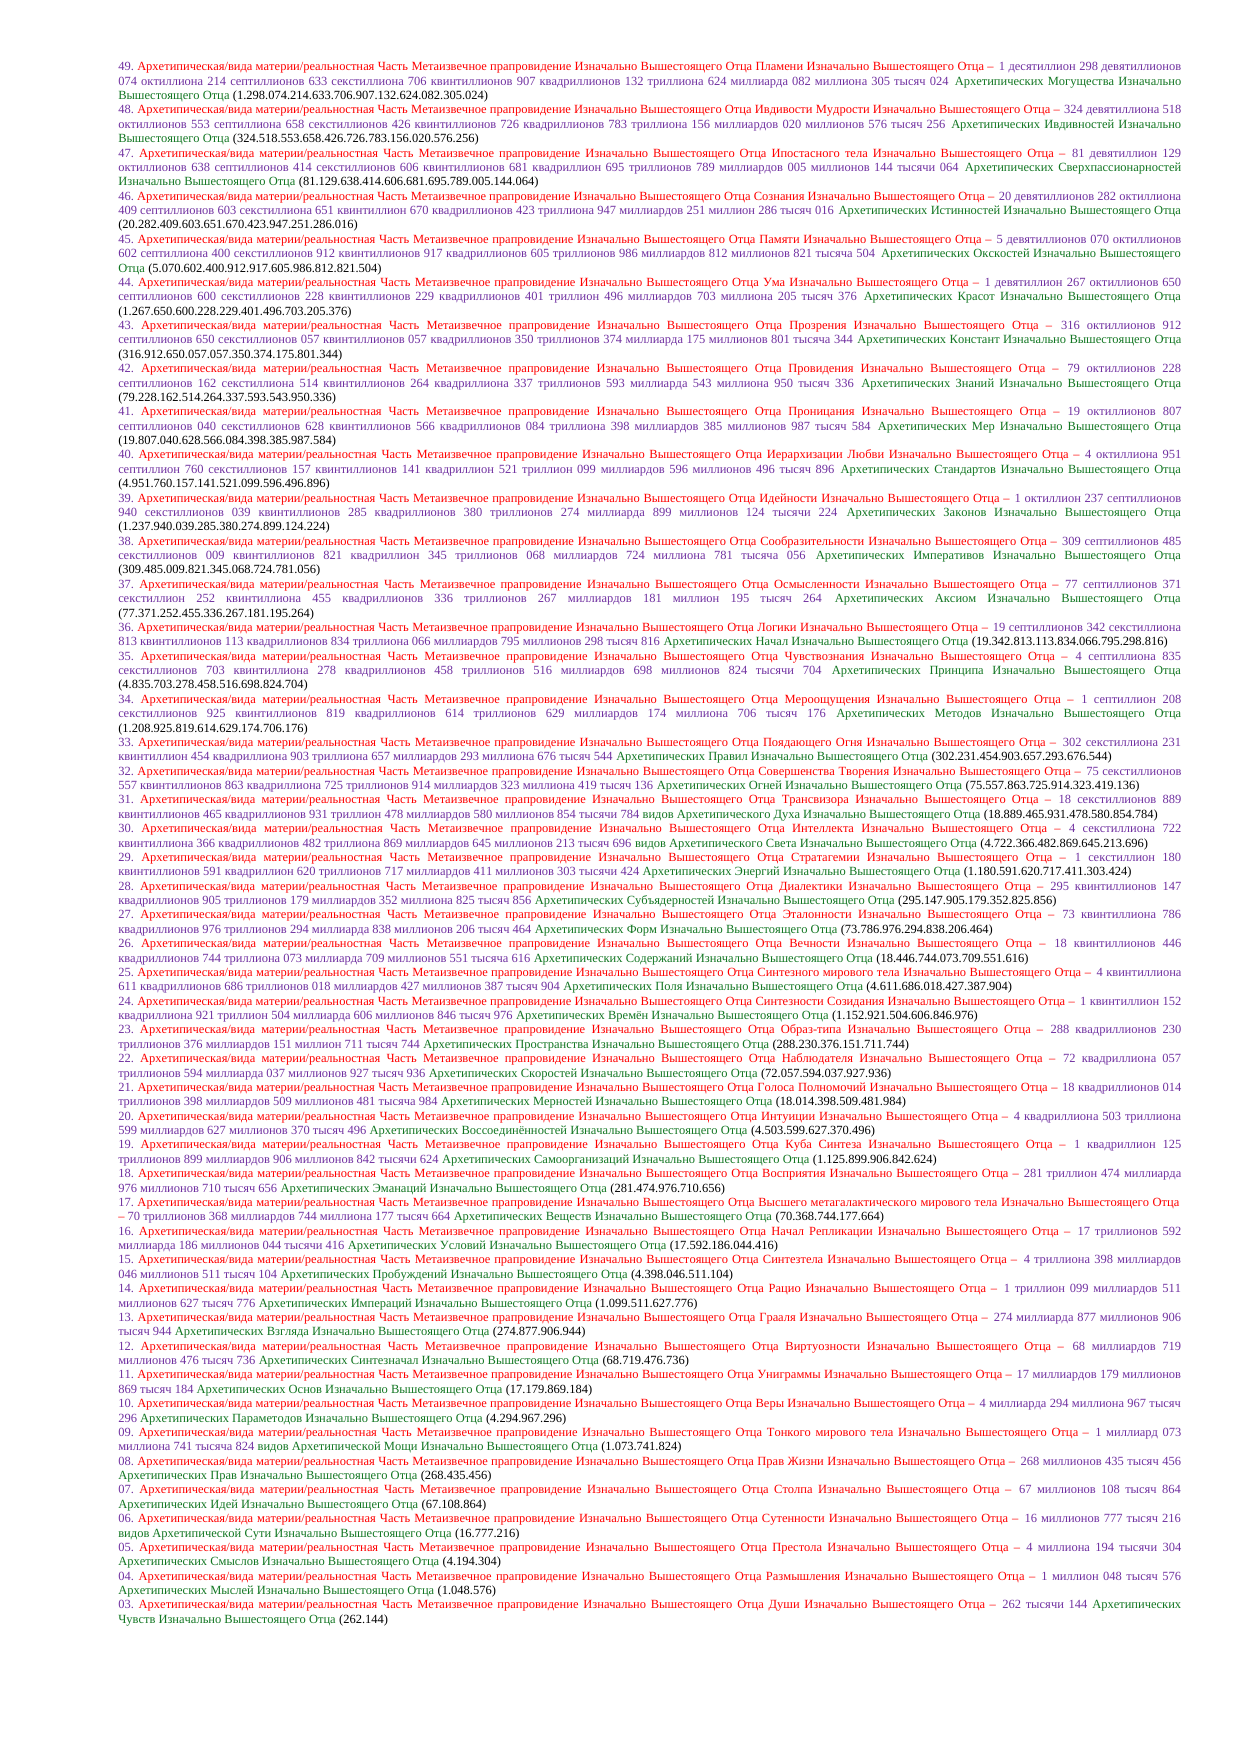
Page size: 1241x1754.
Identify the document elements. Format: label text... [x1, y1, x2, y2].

text 37. Архетипическая/вида материи/реальностная Часть Метаизвечное прапровидение Изначально Вышестоящего Отца Осмысленности Изначально Вышестоящего Отца – 77 септиллионов 371 секстиллион 252 квинтиллиона 455 квадриллионов 336 триллионов 267 миллиардов 181 миллион 195 тысяч 264 Архетипических Аксиом Изначально Вышестоящего Отца (77.371.252.455.336.267.181.195.264) [118, 577, 1181, 620]
text 40. Архетипическая/вида материи/реальностная Часть Метаизвечное прапровидение Изначально Вышестоящего Отца Иерархизации Любви Изначально Вышестоящего Отца – 4 октиллиона 951 септиллион 760 секстиллионов 157 квинтиллионов 141 квадриллион 521 триллион 099 миллиардов 596 миллионов 496 тысяч 896 Архетипических Стандартов Изначально Вышестоящего Отца (4.951.760.157.141.521.099.596.496.896) [118, 447, 1181, 490]
text 04. Архетипическая/вида материи/реальностная Часть Метаизвечное прапровидение Изначально Вышестоящего Отца Размышления Изначально Вышестоящего Отца – 1 миллион 048 тысяч 576 Архетипических Мыслей Изначально Вышестоящего Отца (1.048.576) [118, 1568, 1181, 1597]
text 41. Архетипическая/вида материи/реальностная Часть Метаизвечное прапровидение Изначально Вышестоящего Отца Проницания Изначально Вышестоящего Отца – 19 октиллионов 807 септиллионов 040 секстиллионов 628 квинтиллионов 566 квадриллионов 084 триллиона 398 миллиардов 385 миллионов 987 тысяч 584 Архетипических Мер Изначально Вышестоящего Отца (19.807.040.628.566.084.398.385.987.584) [118, 404, 1181, 447]
text 15. Архетипическая/вида материи/реальностная Часть Метаизвечное прапровидение Изначально Вышестоящего Отца Синтезтела Изначально Вышестоящего Отца – 4 триллиона 398 миллиардов 046 миллионов 511 тысяч 104 Архетипических Пробуждений Изначально Вышестоящего Отца (4.398.046.511.104) [118, 1252, 1181, 1281]
text 45. Архетипическая/вида материи/реальностная Часть Метаизвечное прапровидение Изначально Вышестоящего Отца Памяти Изначально Вышестоящего Отца – 5 девятиллионов 070 октиллионов 602 септиллиона 400 секстиллионов 912 квинтиллионов 917 квадриллионов 605 триллионов 986 миллиардов 812 миллионов 821 тысяча 504 Архетипических Окскостей Изначально Вышестоящего Отца (5.070.602.400.912.917.605.986.812.821.504) [118, 232, 1181, 275]
text 28. Архетипическая/вида материи/реальностная Часть Метаизвечное прапровидение Изначально Вышестоящего Отца Диалектики Изначально Вышестоящего Отца – 295 квинтиллионов 147 квадриллионов 905 триллионов 179 миллиардов 352 миллиона 825 тысяч 856 Архетипических Субъядерностей Изначально Вышестоящего Отца (295.147.905.179.352.825.856) [118, 878, 1181, 907]
text 21. Архетипическая/вида материи/реальностная Часть Метаизвечное прапровидение Изначально Вышестоящего Отца Голоса Полномочий Изначально Вышестоящего Отца – 18 квадриллионов 014 триллионов 398 миллиардов 509 миллионов 481 тысяча 984 Архетипических Мерностей Изначально Вышестоящего Отца (18.014.398.509.481.984) [118, 1080, 1181, 1108]
text 18. Архетипическая/вида материи/реальностная Часть Метаизвечное прапровидение Изначально Вышестоящего Отца Восприятия Изначально Вышестоящего Отца – 281 триллион 474 миллиарда 976 миллионов 710 тысяч 656 Архетипических Эманаций Изначально Вышестоящего Отца (281.474.976.710.656) [118, 1166, 1181, 1195]
text 14. Архетипическая/вида материи/реальностная Часть Метаизвечное прапровидение Изначально Вышестоящего Отца Рацио Изначально Вышестоящего Отца – 1 триллион 099 миллиардов 511 миллионов 627 тысяч 776 Архетипических Импераций Изначально Вышестоящего Отца (1.099.511.627.776) [118, 1281, 1181, 1310]
text 35. Архетипическая/вида материи/реальностная Часть Метаизвечное прапровидение Изначально Вышестоящего Отца Чувствознания Изначально Вышестоящего Отца – 4 септиллиона 835 секстиллионов 703 квинтиллиона 278 квадриллионов 458 триллионов 516 миллиардов 698 миллионов 824 тысячи 704 Архетипических Принципа Изначально Вышестоящего Отца (4.835.703.278.458.516.698.824.704) [118, 648, 1181, 692]
text 47. Архетипическая/вида материи/реальностная Часть Метаизвечное прапровидение Изначально Вышестоящего Отца Ипостасного тела Изначально Вышестоящего Отца – 81 девятиллион 129 октиллионов 638 септиллионов 414 секстиллионов 606 квинтиллионов 681 квадриллион 695 триллионов 789 миллиардов 005 миллионов 144 тысячи 064 Архетипических Сверхпассионарностей Изначально Вышестоящего Отца (81.129.638.414.606.681.695.789.005.144.064) [118, 145, 1181, 188]
text 43. Архетипическая/вида материи/реальностная Часть Метаизвечное прапровидение Изначально Вышестоящего Отца Прозрения Изначально Вышестоящего Отца – 316 октиллионов 912 септиллионов 650 секстиллионов 057 квинтиллионов 057 квадриллионов 350 триллионов 374 миллиарда 175 миллионов 801 тысяча 344 Архетипических Констант Изначально Вышестоящего Отца (316.912.650.057.057.350.374.175.801.344) [118, 318, 1181, 361]
text 10. Архетипическая/вида материи/реальностная Часть Метаизвечное прапровидение Изначально Вышестоящего Отца Веры Изначально Вышестоящего Отца – 4 миллиарда 294 миллиона 967 тысяч 296 Архетипических Параметодов Изначально Вышестоящего Отца (4.294.967.296) [118, 1396, 1181, 1425]
text 20. Архетипическая/вида материи/реальностная Часть Метаизвечное прапровидение Изначально Вышестоящего Отца Интуиции Изначально Вышестоящего Отца – 4 квадриллиона 503 триллиона 599 миллиардов 627 миллионов 370 тысяч 496 Архетипических Воссоединённостей Изначально Вышестоящего Отца (4.503.599.627.370.496) [118, 1108, 1181, 1137]
text 38. Архетипическая/вида материи/реальностная Часть Метаизвечное прапровидение Изначально Вышестоящего Отца Сообразительности Изначально Вышестоящего Отца – 309 септиллионов 485 секстиллионов 009 квинтиллионов 821 квадриллион 345 триллионов 068 миллиардов 724 миллиона 781 тысяча 056 Архетипических Императивов Изначально Вышестоящего Отца (309.485.009.821.345.068.724.781.056) [118, 533, 1181, 577]
text 13. Архетипическая/вида материи/реальностная Часть Метаизвечное прапровидение Изначально Вышестоящего Отца Грааля Изначально Вышестоящего Отца – 274 миллиарда 877 миллионов 906 тысяч 944 Архетипических Взгляда Изначально Вышестоящего Отца (274.877.906.944) [118, 1310, 1181, 1338]
text 39. Архетипическая/вида материи/реальностная Часть Метаизвечное прапровидение Изначально Вышестоящего Отца Идейности Изначально Вышестоящего Отца – 1 октиллион 237 септиллионов 940 секстиллионов 039 квинтиллионов 285 квадриллионов 380 триллионов 274 миллиарда 899 миллионов 124 тысячи 224 Архетипических Законов Изначально Вышестоящего Отца (1.237.940.039.285.380.274.899.124.224) [118, 490, 1181, 533]
text 42. Архетипическая/вида материи/реальностная Часть Метаизвечное прапровидение Изначально Вышестоящего Отца Провидения Изначально Вышестоящего Отца – 79 октиллионов 228 септиллионов 162 секстиллиона 514 квинтиллионов 264 квадриллиона 337 триллионов 593 миллиарда 543 миллиона 950 тысяч 336 Архетипических Знаний Изначально Вышестоящего Отца (79.228.162.514.264.337.593.543.950.336) [118, 361, 1181, 404]
text 09. Архетипическая/вида материи/реальностная Часть Метаизвечное прапровидение Изначально Вышестоящего Отца Тонкого мирового тела Изначально Вышестоящего Отца – 1 миллиард 073 миллиона 741 тысяча 824 видов Архетипической Мощи Изначально Вышестоящего Отца (1.073.741.824) [118, 1425, 1181, 1453]
text 24. Архетипическая/вида материи/реальностная Часть Метаизвечное прапровидение Изначально Вышестоящего Отца Синтезности Созидания Изначально Вышестоящего Отца – 1 квинтиллион 152 квадриллиона 921 триллион 504 миллиарда 606 миллионов 846 тысяч 976 Архетипических Времён Изначально Вышестоящего Отца (1.152.921.504.606.846.976) [118, 993, 1181, 1022]
text 08. Архетипическая/вида материи/реальностная Часть Метаизвечное прапровидение Изначально Вышестоящего Отца Прав Жизни Изначально Вышестоящего Отца – 268 миллионов 435 тысяч 456 Архетипических Прав Изначально Вышестоящего Отца (268.435.456) [118, 1453, 1181, 1482]
text 05. Архетипическая/вида материи/реальностная Часть Метаизвечное прапровидение Изначально Вышестоящего Отца Престола Изначально Вышестоящего Отца – 4 миллиона 194 тысячи 304 Архетипических Смыслов Изначально Вышестоящего Отца (4.194.304) [118, 1540, 1181, 1568]
text 32. Архетипическая/вида материи/реальностная Часть Метаизвечное прапровидение Изначально Вышестоящего Отца Совершенства Творения Изначально Вышестоящего Отца – 75 секстиллионов 557 квинтиллионов 863 квадриллиона 725 триллионов 914 миллиардов 323 миллиона 419 тысяч 136 Архетипических Огней Изначально Вышестоящего Отца (75.557.863.725.914.323.419.136) [118, 763, 1181, 792]
text 46. Архетипическая/вида материи/реальностная Часть Метаизвечное прапровидение Изначально Вышестоящего Отца Сознания Изначально Вышестоящего Отца – 20 девятиллионов 282 октиллиона 409 септиллионов 603 секстиллиона 651 квинтиллион 670 квадриллионов 423 триллиона 947 миллиардов 251 миллион 286 тысяч 016 Архетипических Истинностей Изначально Вышестоящего Отца (20.282.409.603.651.670.423.947.251.286.016) [118, 188, 1181, 232]
text 33. Архетипическая/вида материи/реальностная Часть Метаизвечное прапровидение Изначально Вышестоящего Отца Поядающего Огня Изначально Вышестоящего Отца – 302 секстиллиона 231 квинтиллион 454 квадриллиона 903 триллиона 657 миллиардов 293 миллиона 676 тысяч 544 Архетипических Правил Изначально Вышестоящего Отца (302.231.454.903.657.293.676.544) [118, 735, 1181, 763]
text 31. Архетипическая/вида материи/реальностная Часть Метаизвечное прапровидение Изначально Вышестоящего Отца Трансвизора Изначально Вышестоящего Отца – 18 секстиллионов 889 квинтиллионов 465 квадриллионов 931 триллион 478 миллиардов 580 миллионов 854 тысячи 784 видов Архетипического Духа Изначально Вышестоящего Отца (18.889.465.931.478.580.854.784) [118, 792, 1181, 821]
text 23. Архетипическая/вида материи/реальностная Часть Метаизвечное прапровидение Изначально Вышестоящего Отца Образ-типа Изначально Вышестоящего Отца – 288 квадриллионов 230 триллионов 376 миллиардов 151 миллион 711 тысяч 744 Архетипических Пространства Изначально Вышестоящего Отца (288.230.376.151.711.744) [118, 1022, 1181, 1051]
text 44. Архетипическая/вида материи/реальностная Часть Метаизвечное прапровидение Изначально Вышестоящего Отца Ума Изначально Вышестоящего Отца – 1 девятиллион 267 октиллионов 650 септиллионов 600 секстиллионов 228 квинтиллионов 229 квадриллионов 401 триллион 496 миллиардов 703 миллиона 205 тысяч 376 Архетипических Красот Изначально Вышестоящего Отца (1.267.650.600.228.229.401.496.703.205.376) [118, 275, 1181, 318]
text 03. Архетипическая/вида материи/реальностная Часть Метаизвечное прапровидение Изначально Вышестоящего Отца Души Изначально Вышестоящего Отца – 262 тысячи 144 Архетипических Чувств Изначально Вышестоящего Отца (262.144) [118, 1597, 1181, 1626]
text 22. Архетипическая/вида материи/реальностная Часть Метаизвечное прапровидение Изначально Вышестоящего Отца Наблюдателя Изначально Вышестоящего Отца – 72 квадриллиона 057 триллионов 594 миллиарда 037 миллионов 927 тысяч 936 Архетипических Скоростей Изначально Вышестоящего Отца (72.057.594.037.927.936) [118, 1051, 1181, 1080]
text 27. Архетипическая/вида материи/реальностная Часть Метаизвечное прапровидение Изначально Вышестоящего Отца Эталонности Изначально Вышестоящего Отца – 73 квинтиллиона 786 квадриллионов 976 триллионов 294 миллиарда 838 миллионов 206 тысяч 464 Архетипических Форм Изначально Вышестоящего Отца (73.786.976.294.838.206.464) [118, 907, 1181, 936]
text 34. Архетипическая/вида материи/реальностная Часть Метаизвечное прапровидение Изначально Вышестоящего Отца Мероощущения Изначально Вышестоящего Отца – 1 септиллион 208 секстиллионов 925 квинтиллионов 819 квадриллионов 614 триллионов 629 миллиардов 174 миллиона 706 тысяч 176 Архетипических Методов Изначально Вышестоящего Отца (1.208.925.819.614.629.174.706.176) [118, 692, 1181, 735]
text 07. Архетипическая/вида материи/реальностная Часть Метаизвечное прапровидение Изначально Вышестоящего Отца Столпа Изначально Вышестоящего Отца – 67 миллионов 108 тысяч 864 Архетипических Идей Изначально Вышестоящего Отца (67.108.864) [118, 1482, 1181, 1511]
text 11. Архетипическая/вида материи/реальностная Часть Метаизвечное прапровидение Изначально Вышестоящего Отца Униграммы Изначально Вышестоящего Отца – 17 миллиардов 179 миллионов 869 тысяч 184 Архетипических Основ Изначально Вышестоящего Отца (17.179.869.184) [118, 1367, 1181, 1396]
text 12. Архетипическая/вида материи/реальностная Часть Метаизвечное прапровидение Изначально Вышестоящего Отца Виртуозности Изначально Вышестоящего Отца – 68 миллиардов 719 миллионов 476 тысяч 736 Архетипических Синтезначал Изначально Вышестоящего Отца (68.719.476.736) [118, 1338, 1181, 1367]
text 25. Архетипическая/вида материи/реальностная Часть Метаизвечное прапровидение Изначально Вышестоящего Отца Синтезного мирового тела Изначально Вышестоящего Отца – 4 квинтиллиона 611 квадриллионов 686 триллионов 018 миллиардов 427 миллионов 387 тысяч 904 Архетипических Поля Изначально Вышестоящего Отца (4.611.686.018.427.387.904) [118, 965, 1181, 993]
text 36. Архетипическая/вида материи/реальностная Часть Метаизвечное прапровидение Изначально Вышестоящего Отца Логики Изначально Вышестоящего Отца – 19 септиллионов 342 секстиллиона 813 квинтиллионов 113 квадриллионов 834 триллиона 066 миллиардов 795 миллионов 298 тысяч 816 Архетипических Начал Изначально Вышестоящего Отца (19.342.813.113.834.066.795.298.816) [118, 620, 1181, 648]
text 26. Архетипическая/вида материи/реальностная Часть Метаизвечное прапровидение Изначально Вышестоящего Отца Вечности Изначально Вышестоящего Отца – 18 квинтиллионов 446 квадриллионов 744 триллиона 073 миллиарда 709 миллионов 551 тысяча 616 Архетипических Содержаний Изначально Вышестоящего Отца (18.446.744.073.709.551.616) [118, 936, 1181, 965]
text 29. Архетипическая/вида материи/реальностная Часть Метаизвечное прапровидение Изначально Вышестоящего Отца Стратагемии Изначально Вышестоящего Отца – 1 секстиллион 180 квинтиллионов 591 квадриллион 620 триллионов 717 миллиардов 411 миллионов 303 тысячи 424 Архетипических Энергий Изначально Вышестоящего Отца (1.180.591.620.717.411.303.424) [118, 850, 1181, 878]
text 48. Архетипическая/вида материи/реальностная Часть Метаизвечное прапровидение Изначально Вышестоящего Отца Ивдивости Мудрости Изначально Вышестоящего Отца – 324 девятиллиона 518 октиллионов 553 септиллиона 658 секстиллионов 426 квинтиллионов 726 квадриллионов 783 триллиона 156 миллиардов 020 миллионов 576 тысяч 256 Архетипических Ивдивностей Изначально Вышестоящего Отца (324.518.553.658.426.726.783.156.020.576.256) [118, 102, 1181, 145]
text 17. Архетипическая/вида материи/реальностная Часть Метаизвечное прапровидение Изначально Вышестоящего Отца Высшего метагалактического мирового тела Изначально Вышестоящего Отца – 70 триллионов 368 миллиардов 744 миллиона 177 тысяч 664 Архетипических Веществ Изначально Вышестоящего Отца (70.368.744.177.664) [118, 1195, 1181, 1223]
text 16. Архетипическая/вида материи/реальностная Часть Метаизвечное прапровидение Изначально Вышестоящего Отца Начал Репликации Изначально Вышестоящего Отца – 17 триллионов 592 миллиарда 186 миллионов 044 тысячи 416 Архетипических Условий Изначально Вышестоящего Отца (17.592.186.044.416) [118, 1223, 1181, 1252]
text 06. Архетипическая/вида материи/реальностная Часть Метаизвечное прапровидение Изначально Вышестоящего Отца Сутенности Изначально Вышестоящего Отца – 16 миллионов 777 тысяч 216 видов Архетипической Сути Изначально Вышестоящего Отца (16.777.216) [118, 1511, 1181, 1540]
text 49. Архетипическая/вида материи/реальностная Часть Метаизвечное прапровидение Изначально Вышестоящего Отца Пламени Изначально Вышестоящего Отца – 1 десятиллион 298 девятиллионов 074 октиллиона 214 септиллионов 633 секстиллиона 706 квинтиллионов 907 квадриллионов 132 триллиона 624 миллиарда 082 миллиона 305 тысяч 024 Архетипических Могущества Изначально Вышестоящего Отца (1.298.074.214.633.706.907.132.624.082.305.024) [118, 59, 1181, 102]
text 30. Архетипическая/вида материи/реальностная Часть Метаизвечное прапровидение Изначально Вышестоящего Отца Интеллекта Изначально Вышестоящего Отца – 4 секстиллиона 722 квинтиллиона 366 квадриллионов 482 триллиона 869 миллиардов 645 миллионов 213 тысяч 696 видов Архетипического Света Изначально Вышестоящего Отца (4.722.366.482.869.645.213.696) [118, 821, 1181, 850]
text 19. Архетипическая/вида материи/реальностная Часть Метаизвечное прапровидение Изначально Вышестоящего Отца Куба Синтеза Изначально Вышестоящего Отца – 1 квадриллион 125 триллионов 899 миллиардов 906 миллионов 842 тысячи 624 Архетипических Самоорганизаций Изначально Вышестоящего Отца (1.125.899.906.842.624) [118, 1137, 1181, 1166]
